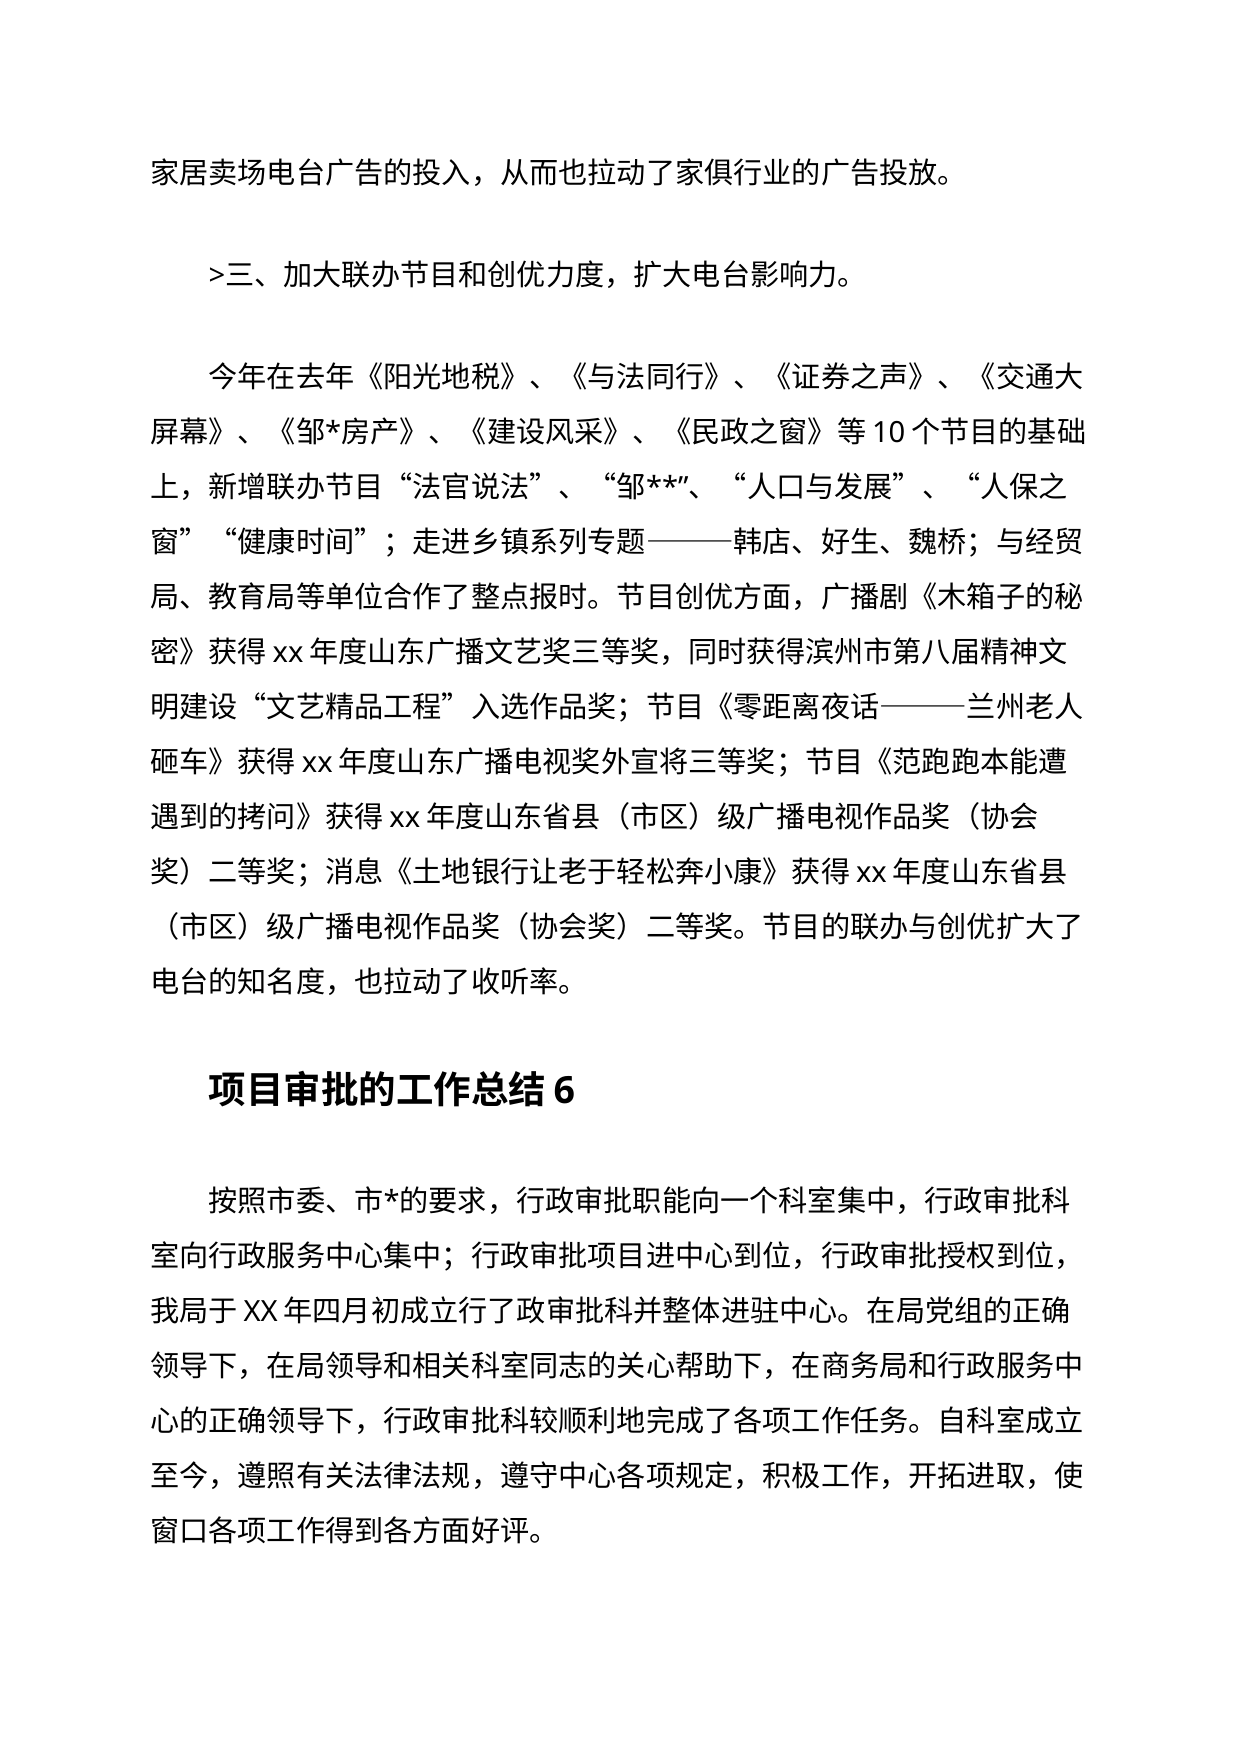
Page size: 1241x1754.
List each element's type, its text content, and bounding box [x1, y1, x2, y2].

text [150, 150, 1090, 192]
text 按照市委、市*的要求，行政审批职能向一个科室集中，行政审批科室向行政服务中心集中；行政审批项目进中心到位，行政审批授权到位，我局于XX年四月初成立行了政审批科并整体进驻中心。在局党组的正确领导下，在局领导和相关科室同志的关心帮助下，在商务局和行政服务中心的正确领导下，行政审批科较顺利地完成了各项工作任务。自科室成立至今，遵照有关法律法规，遵守中心各项规定，积极工作，开拓进取，使窗口各项工作得到各方面好评。 [150, 1178, 1090, 1549]
text 今年在去年《阳光地税》、《与法同行》、《证券之声》、《交通大屏幕》、《邹*房产》、《建设风采》、《民政之窗》等10个节目的基础上，新增联办节目“法官说法”、“邹**”、“人口与发展”、“人保之窗”“健康时间”；走进乡镇系列专题———韩店、好生、魏桥；与经贸局、教育局等单位合作了整点报时。节目创优方面，广播剧《木箱子的秘密》获得xx年度山东广播文艺奖三等奖，同时获得滨州市第八届精神文明建设“文艺精品工程”入选作品奖；节目《零距离夜话———兰州老人砸车》获得xx年度山东广播电视奖外宣将三等奖；节目《范跑跑本能遭遇到的拷问》获得xx年度山东省县（市区）级广播电视作品奖（协会奖）二等奖；消息《土地银行让老于轻松奔小康》获得xx年度山东省县（市区）级广播电视作品奖（协会奖）二等奖。节目的联办与创优扩大了电台的知名度，也拉动了收听率。 [150, 354, 1090, 1001]
text >三、加大联办节目和创优力度，扩大电台影响力。 [150, 252, 1090, 294]
text 项目审批的工作总结6 [150, 1060, 1090, 1114]
